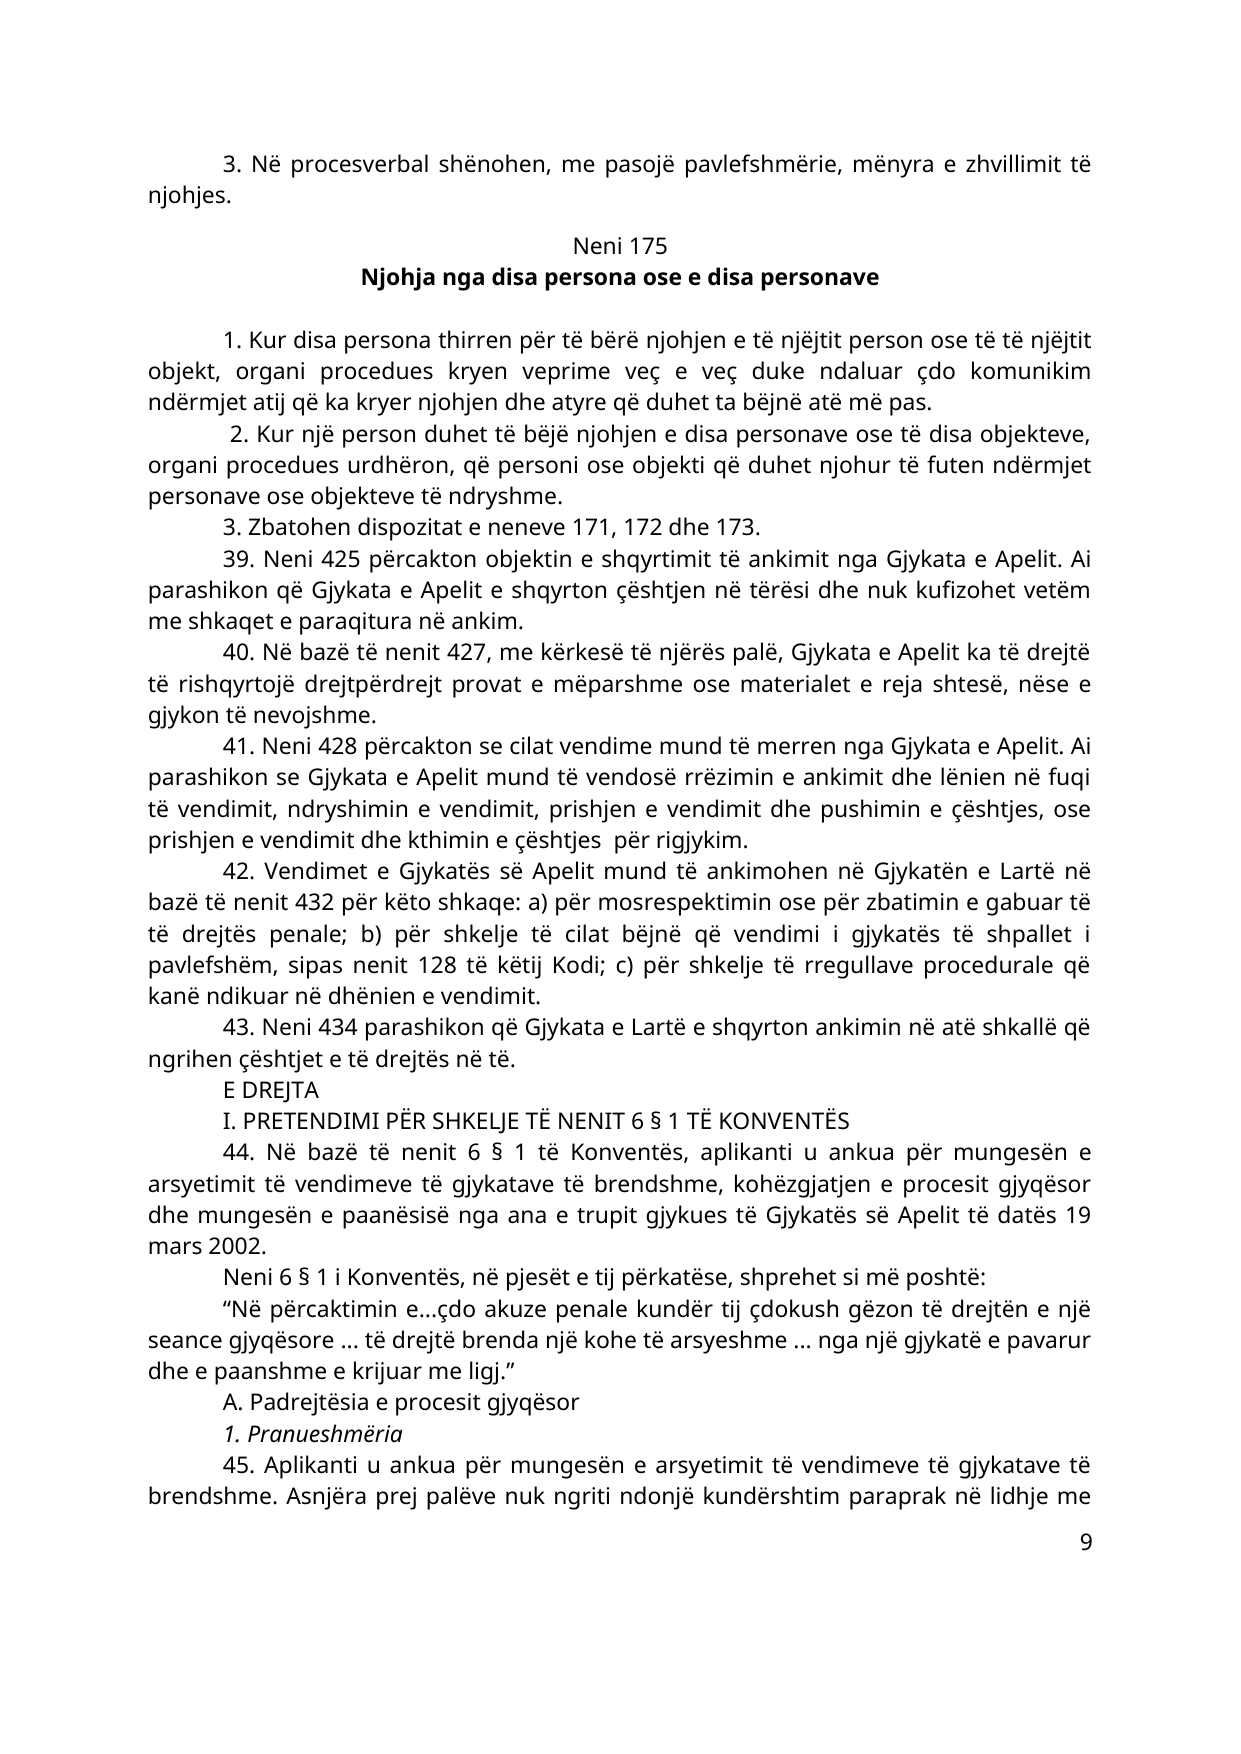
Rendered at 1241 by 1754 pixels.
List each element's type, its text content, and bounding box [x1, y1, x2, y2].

text 43. Neni 434 parashikon që Gjykata e Lartë e shqyrton ankimin në atë shkallë që ngrihen çështjet e të drejtës në të. [148, 1011, 1092, 1074]
text 40. Në bazë të nenit 427, me kërkesë të njërës palë, Gjykata e Apelit ka të drejtë të rishqyrtojë drejtpërdrejt provat e mëparshme ose materialet e reja shtesë, nëse e gjykon të nevojshme. [148, 636, 1092, 730]
text 42. Vendimet e Gjykatës së Apelit mund të ankimohen në Gjykatën e Lartë në bazë të nenit 432 për këto shkaqe: a) për mosrespektimin ose për zbatimin e gabuar të të drejtës penale; b) për shkelje të cilat bëjnë që vendimi i gjykatës të shpallet i pavlefshëm, sipas nenit 128 të këtij Kodi; c) për shkelje të rregullave procedurale që kanë ndikuar në dhënien e vendimit. [148, 855, 1092, 1011]
text Neni 6 § 1 i Konventës, në pjesët e tij përkatëse, shprehet si më poshtë: [148, 1261, 1092, 1293]
text 44. Në bazë të nenit 6 § 1 të Konventës, aplikanti u ankua për mungesën e arsyetimit të vendimeve të gjykatave të brendshme, kohëzgjatjen e procesit gjyqësor dhe mungesën e paanësisë nga ana e trupit gjykues të Gjykatës së Apelit të datës 19 mars 2002. [148, 1136, 1092, 1261]
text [148, 1449, 1092, 1511]
text 3. Në procesverbal shënohen, me pasojë pavlefshmërie, mënyra e zhvillimit të njohjes. [148, 148, 1092, 210]
text 41. Neni 428 përcakton se cilat vendime mund të merren nga Gjykata e Apelit. Ai parashikon se Gjykata e Apelit mund të vendosë rrëzimin e ankimit dhe lënien në fuqi të vendimit, ndryshimin e vendimit, prishjen e vendimit dhe pushimin e çështjes, ose prishjen e vendimit dhe kthimin e çështjes për rigjykim. [148, 730, 1092, 855]
text “Në përcaktimin e...çdo akuze penale kundër tij çdokush gëzon të drejtën e një seance gjyqësore ... të drejtë brenda një kohe të arsyeshme ... nga një gjykatë e pavarur dhe e paanshme e krijuar me ligj.” [148, 1293, 1092, 1386]
text I. PRETENDIMI PËR SHKELJE TË NENIT 6 § 1 TË KONVENTËS [148, 1105, 1092, 1136]
text 2. Kur një person duhet të bëjë njohjen e disa personave ose të disa objekteve, organi procedues urdhëron, që personi ose objekti që duhet njohur të futen ndërmjet personave ose objekteve të ndryshme. [148, 418, 1092, 511]
text 3. Zbatohen dispozitat e neneve 171, 172 dhe 173. [148, 511, 1092, 543]
text A. Padrejtësia e procesit gjyqësor [148, 1386, 1092, 1418]
text Njohja nga disa persona ose e disa personave [148, 261, 1092, 293]
text 39. Neni 425 përcakton objektin e shqyrtimit të ankimit nga Gjykata e Apelit. Ai parashikon që Gjykata e Apelit e shqyrton çështjen në tërësi dhe nuk kufizohet vetëm me shkaqet e paraqitura në ankim. [148, 543, 1092, 636]
text 1. Kur disa persona thirren për të bërë njohjen e të njëjtit person ose të të njëjtit objekt, organi procedues kryen veprime veç e veç duke ndaluar çdo komunikim ndërmjet atij që ka kryer njohjen dhe atyre që duhet ta bëjnë atë më pas. [148, 324, 1092, 418]
text Neni 175 [148, 230, 1092, 261]
text 1. Pranueshmëria [148, 1418, 1092, 1449]
